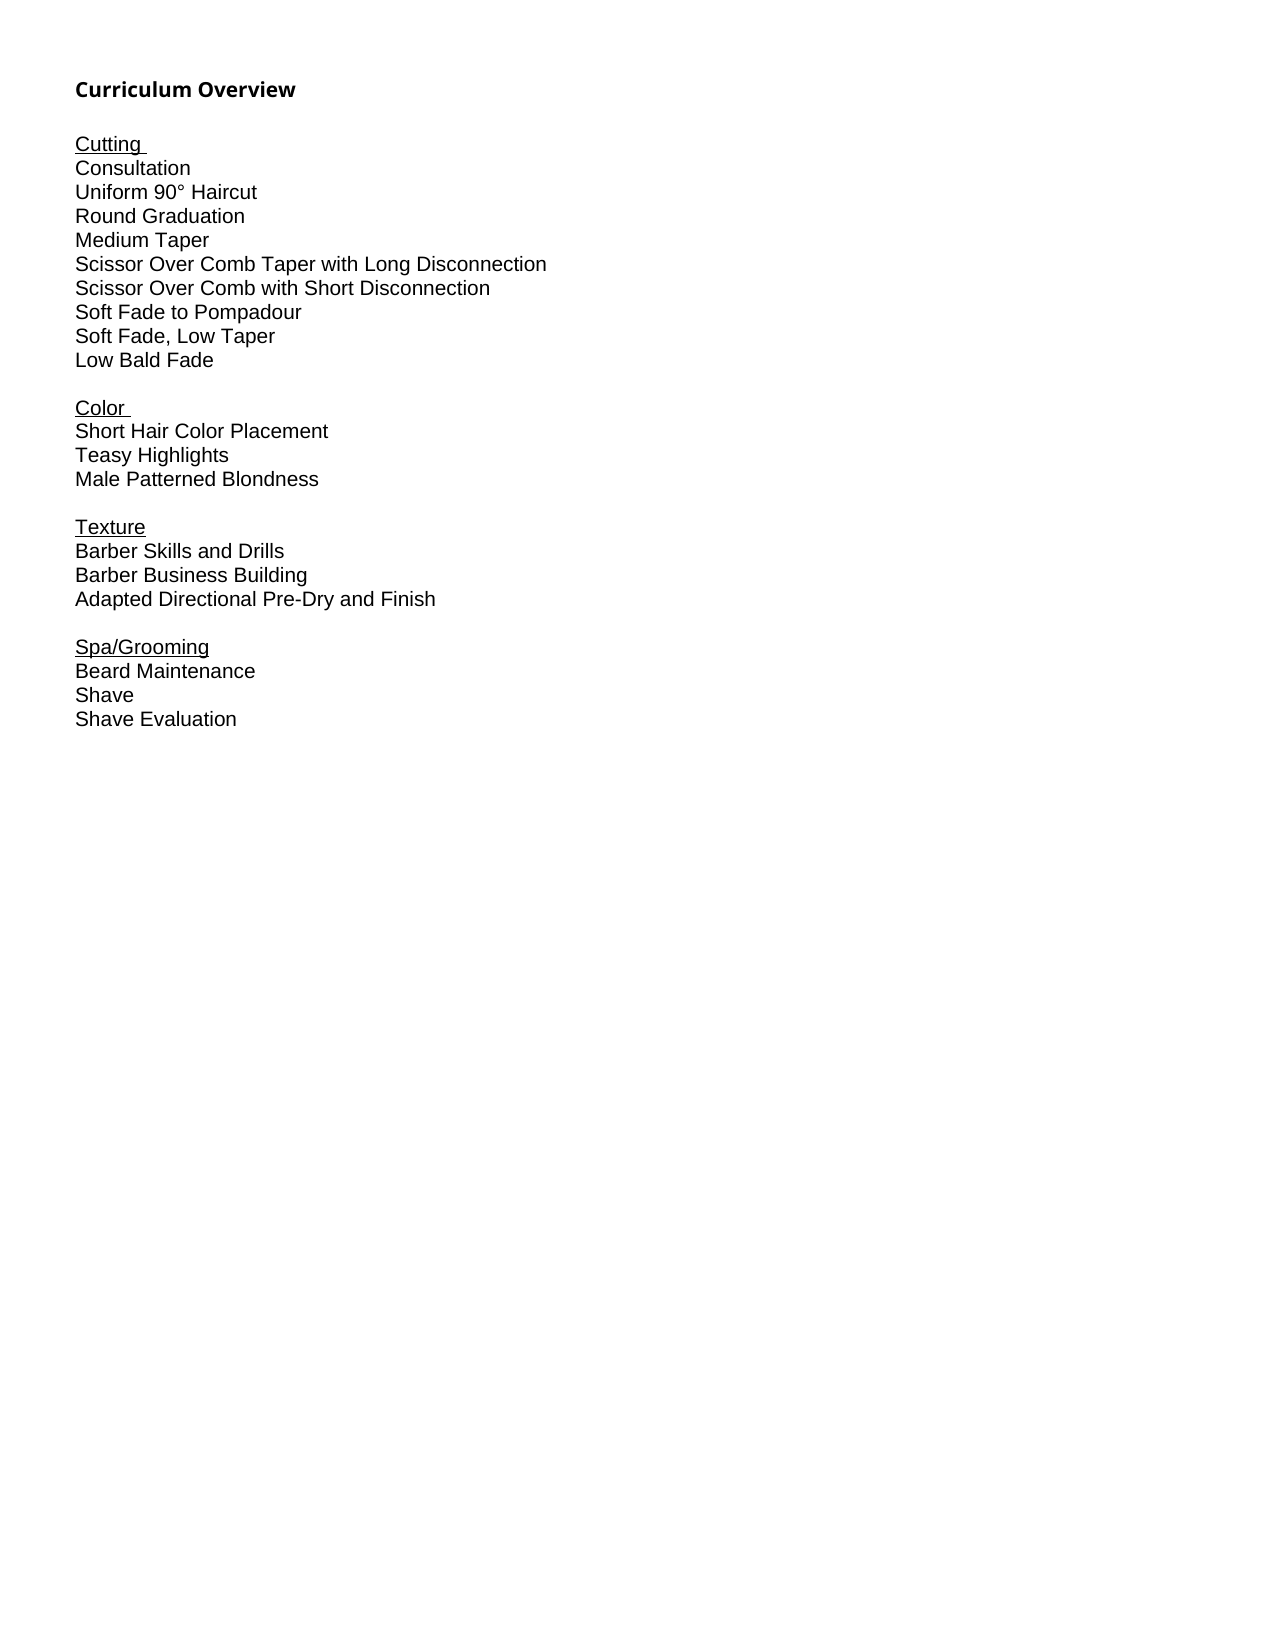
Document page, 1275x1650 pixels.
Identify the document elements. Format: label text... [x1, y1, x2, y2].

text Barber Skills and Drills [75, 539, 1200, 563]
text Color [75, 395, 1200, 419]
text Soft Fade to Pompadour [75, 299, 1200, 323]
text Scissor Over Comb Taper with Long Disconnection [75, 252, 1200, 276]
text Scissor Over Comb with Short Disconnection [75, 276, 1200, 299]
text Teasy Highlights [75, 443, 1200, 467]
text Curriculum Overview [75, 75, 1200, 103]
text Consultation [75, 156, 1200, 180]
text Shave Evaluation [75, 707, 1200, 731]
text Barber Business Building [75, 563, 1200, 587]
text Soft Fade, Low Taper [75, 323, 1200, 347]
text Texture [75, 515, 1200, 539]
text Medium Taper [75, 228, 1200, 252]
text Low Bald Fade [75, 347, 1200, 371]
text Uniform 90° Haircut [75, 180, 1200, 204]
text Beard Maintenance [75, 659, 1200, 683]
text Adapted Directional Pre-Dry and Finish [75, 587, 1200, 611]
text Spa/Grooming [75, 635, 1200, 659]
text Male Patterned Blondness [75, 467, 1200, 491]
text Shave [75, 683, 1200, 707]
text Round Graduation [75, 204, 1200, 228]
text Cutting [75, 132, 1200, 156]
text Short Hair Color Placement [75, 419, 1200, 443]
